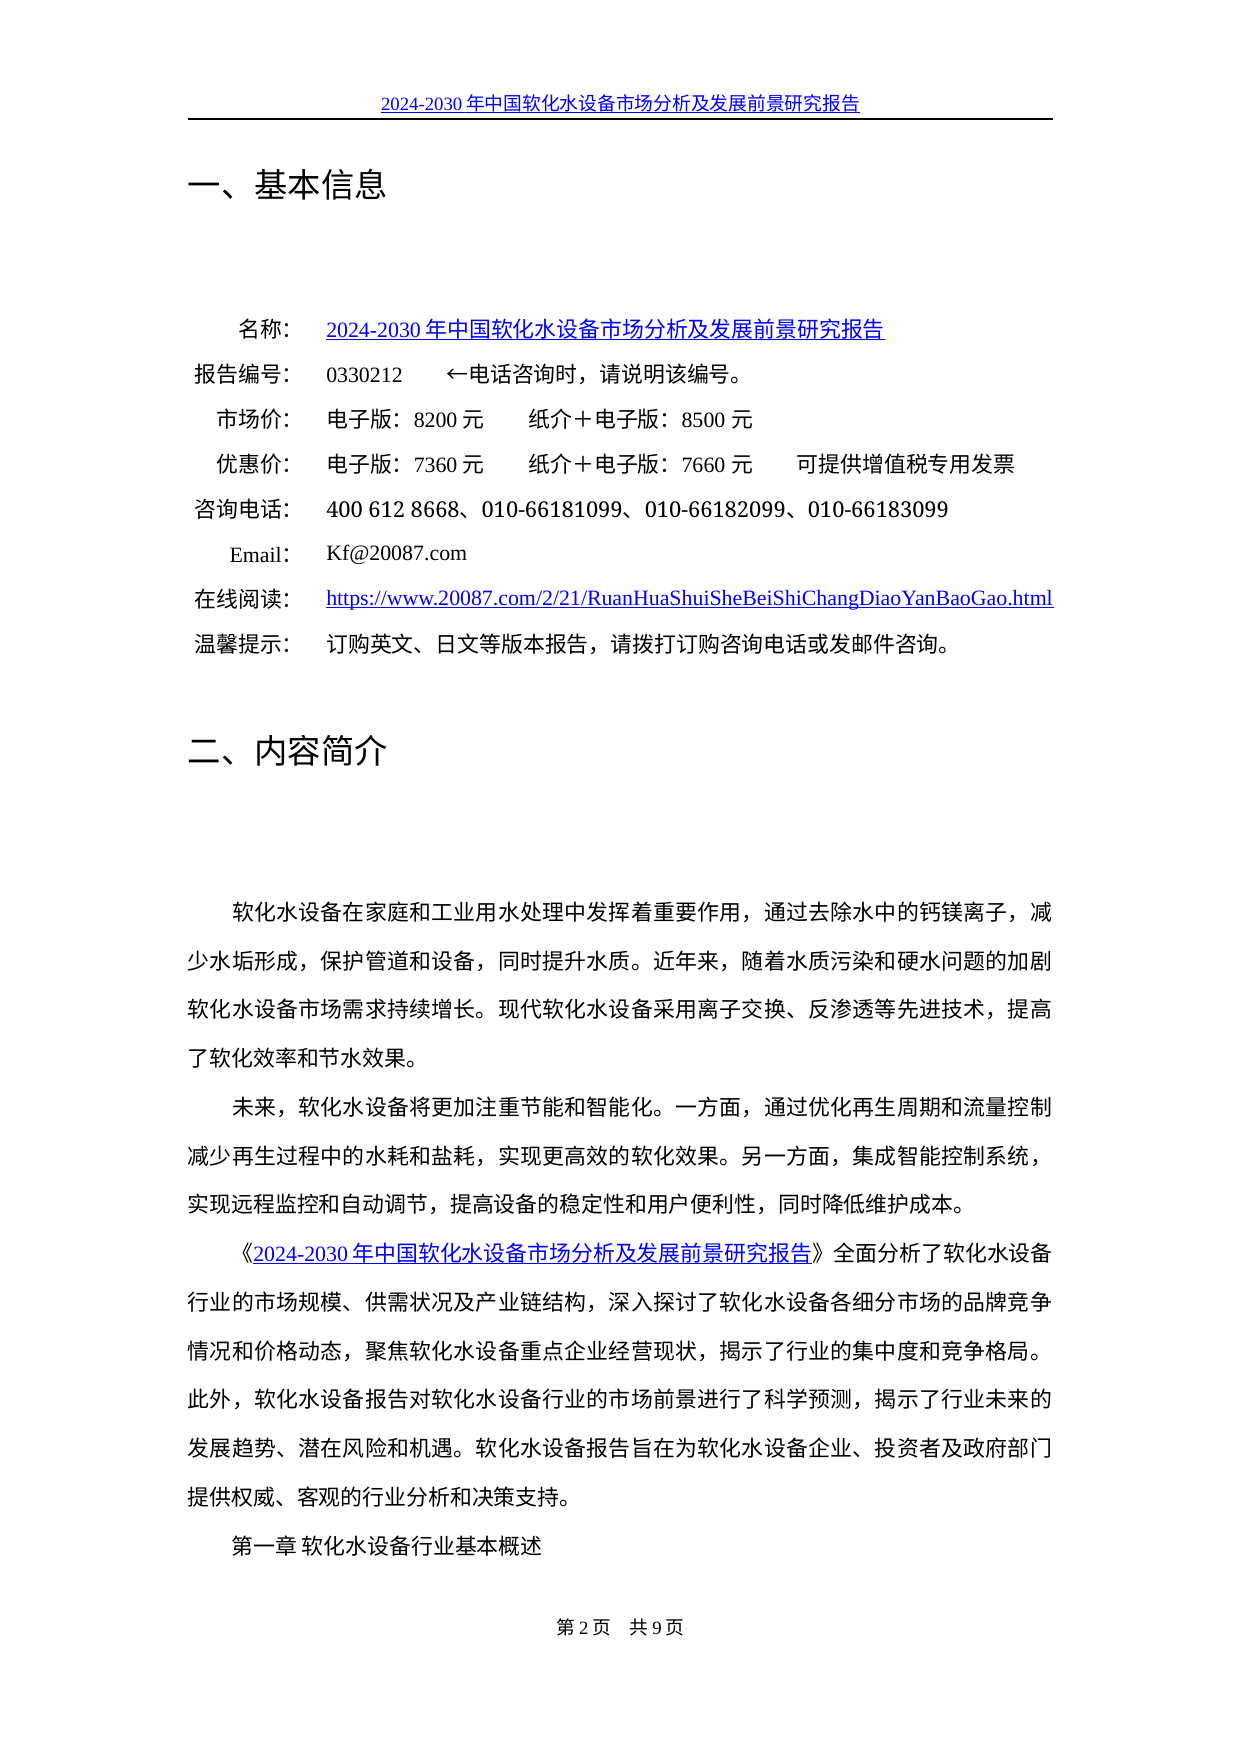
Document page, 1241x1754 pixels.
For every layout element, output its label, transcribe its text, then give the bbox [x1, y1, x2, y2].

table_header 名称： [167, 312, 315, 357]
table_cell 报告编号： [167, 357, 315, 402]
title 二、内容简介 [187, 717, 1053, 782]
table_cell 0330212 ←电话咨询时，请说明该编号。 [315, 357, 1073, 402]
table_cell 在线阅读： [167, 582, 315, 627]
table_header 2024-2030年中国软化水设备市场分析及发展前景研究报告 [315, 312, 1073, 357]
table_cell 400 612 8668、010-66181099、010-66182099、010-66183099 [315, 492, 1073, 537]
table_cell Email： [167, 537, 315, 582]
table_cell 温馨提示： [167, 627, 315, 672]
table_cell 优惠价： [167, 447, 315, 492]
table_cell 咨询电话： [167, 492, 315, 537]
table_cell [315, 582, 1073, 627]
table_cell 订购英文、日文等版本报告，请拨打订购咨询电话或发邮件咨询。 [315, 627, 1073, 672]
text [187, 894, 1053, 1561]
table_cell 电子版：7360 元 纸介＋电子版：7660 元 可提供增值税专用发票 [315, 447, 1073, 492]
table_cell 电子版：8200 元 纸介＋电子版：8500 元 [315, 402, 1073, 447]
table_cell 市场价： [167, 402, 315, 447]
title 一、基本信息 [187, 150, 1053, 215]
table_cell Kf@20087.com [315, 537, 1073, 582]
